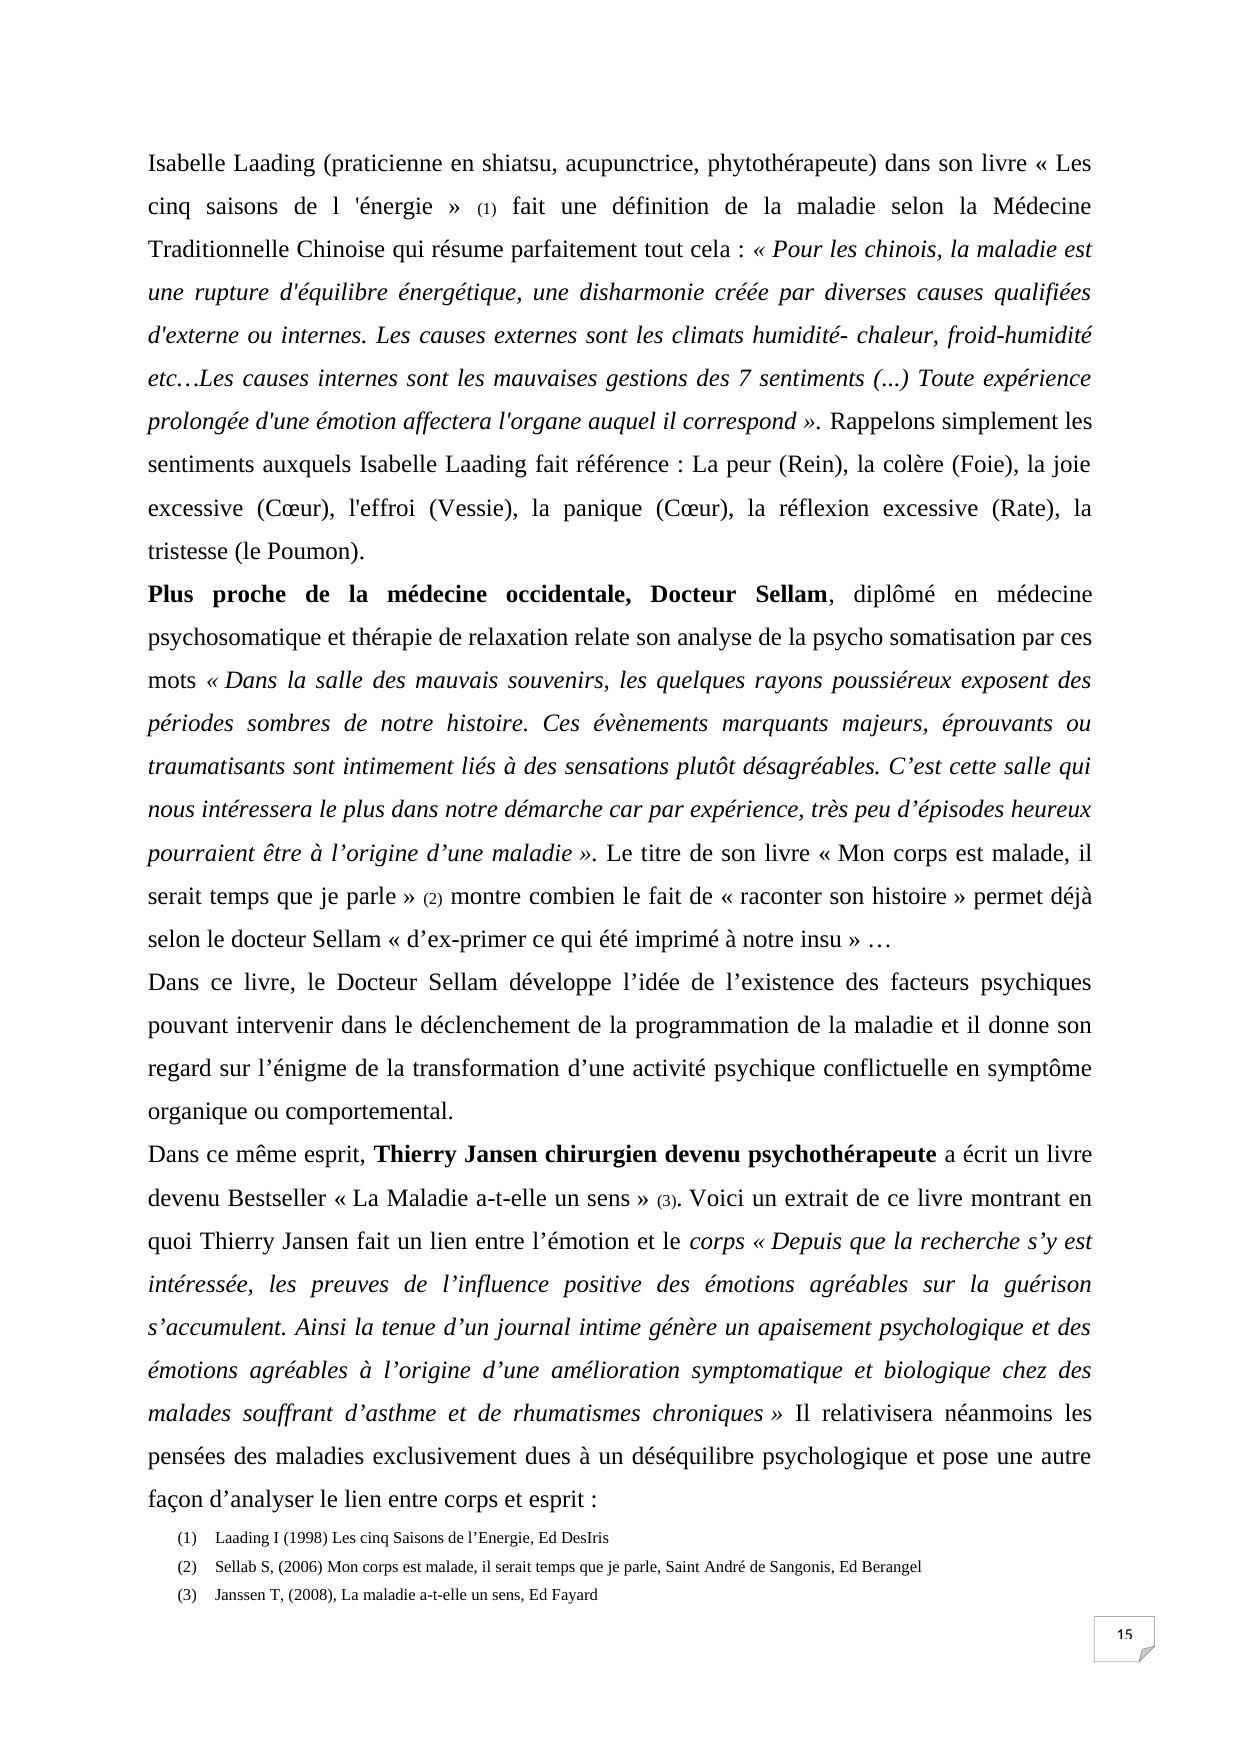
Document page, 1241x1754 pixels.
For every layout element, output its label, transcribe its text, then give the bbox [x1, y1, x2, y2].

text Dans ce même esprit, Thierry Jansen chirurgien devenu psychothérapeute a écrit un livre devenu Bestseller « La Maladie a-t-elle un sens » (3). Voici un extrait de ce livre montrant en quoi Thierry Jansen fait un lien entre l’émotion et le corps « Depuis que la recherche s’y est intéressée, les preuves de l’influence positive des émotions agréables sur la guérison s’accumulent. Ainsi la tenue d’un journal intime génère un apaisement psychologique et des émotions agréables à l’origine d’une amélioration symptomatique et biologique chez des malades souffrant d’asthme et de rhumatismes chroniques » Il relativisera néanmoins les pensées des maladies exclusivement dues à un déséquilibre psychologique et pose une autre façon d’analyser le lien entre corps et esprit : [148, 1139, 1093, 1513]
list Laading I (1998) Les cinq Saisons de l’Energie, Ed DesIris [177, 1528, 1093, 1547]
text Plus proche de la médecine occidentale, Docteur Sellam, diplômé en médecine psychosomatique et thérapie de relaxation relate son analyse de la psycho somatisation par ces mots « Dans la salle des mauvais souvenirs, les quelques rayons poussiéreux exposent des périodes sombres de notre histoire. Ces évènements marquants majeurs, éprouvants ou traumatisants sont intimement liés à des sensations plutôt désagréables. C’est cette salle qui nous intéressera le plus dans notre démarche car par expérience, très peu d’épisodes heureux pourraient être à l’origine d’une maladie ». Le titre de son livre « Mon corps est malade, il serait temps que je parle » (2) montre combien le fait de « raconter son histoire » permet déjà selon le docteur Sellam « d’ex-primer ce qui été imprimé à notre insu » … [148, 579, 1093, 953]
list Sellab S, (2006) Mon corps est malade, il serait temps que je parle, Saint André de Sangonis, Ed Berangel [177, 1556, 1093, 1576]
text Dans ce livre, le Docteur Sellam développe l’idée de l’existence des facteurs psychiques pouvant intervenir dans le déclenchement de la programmation de la maladie et il donne son regard sur l’énigme de la transformation d’une activité psychique conflictuelle en symptôme organique ou comportemental. [148, 967, 1093, 1125]
list Janssen T, (2008), La maladie a-t-elle un sens, Ed Fayard [177, 1585, 1093, 1604]
text Isabelle Laading (praticienne en shiatsu, acupunctrice, phytothérapeute) dans son livre « Les cinq saisons de l 'énergie » (1) fait une définition de la maladie selon la Médecine Traditionnelle Chinoise qui résume parfaitement tout cela : « Pour les chinois, la maladie est une rupture d'équilibre énergétique, une disharmonie créée par diverses causes qualifiées d'externe ou internes. Les causes externes sont les climats humidité- chaleur, froid-humidité etc…Les causes internes sont les mauvaises gestions des 7 sentiments (...) Toute expérience prolongée d'une émotion affectera l'organe auquel il correspond ». Rappelons simplement les sentiments auxquels Isabelle Laading fait référence : La peur (Rein), la colère (Foie), la joie excessive (Cœur), l'effroi (Vessie), la panique (Cœur), la réflexion excessive (Rate), la tristesse (le Poumon). [148, 148, 1093, 564]
